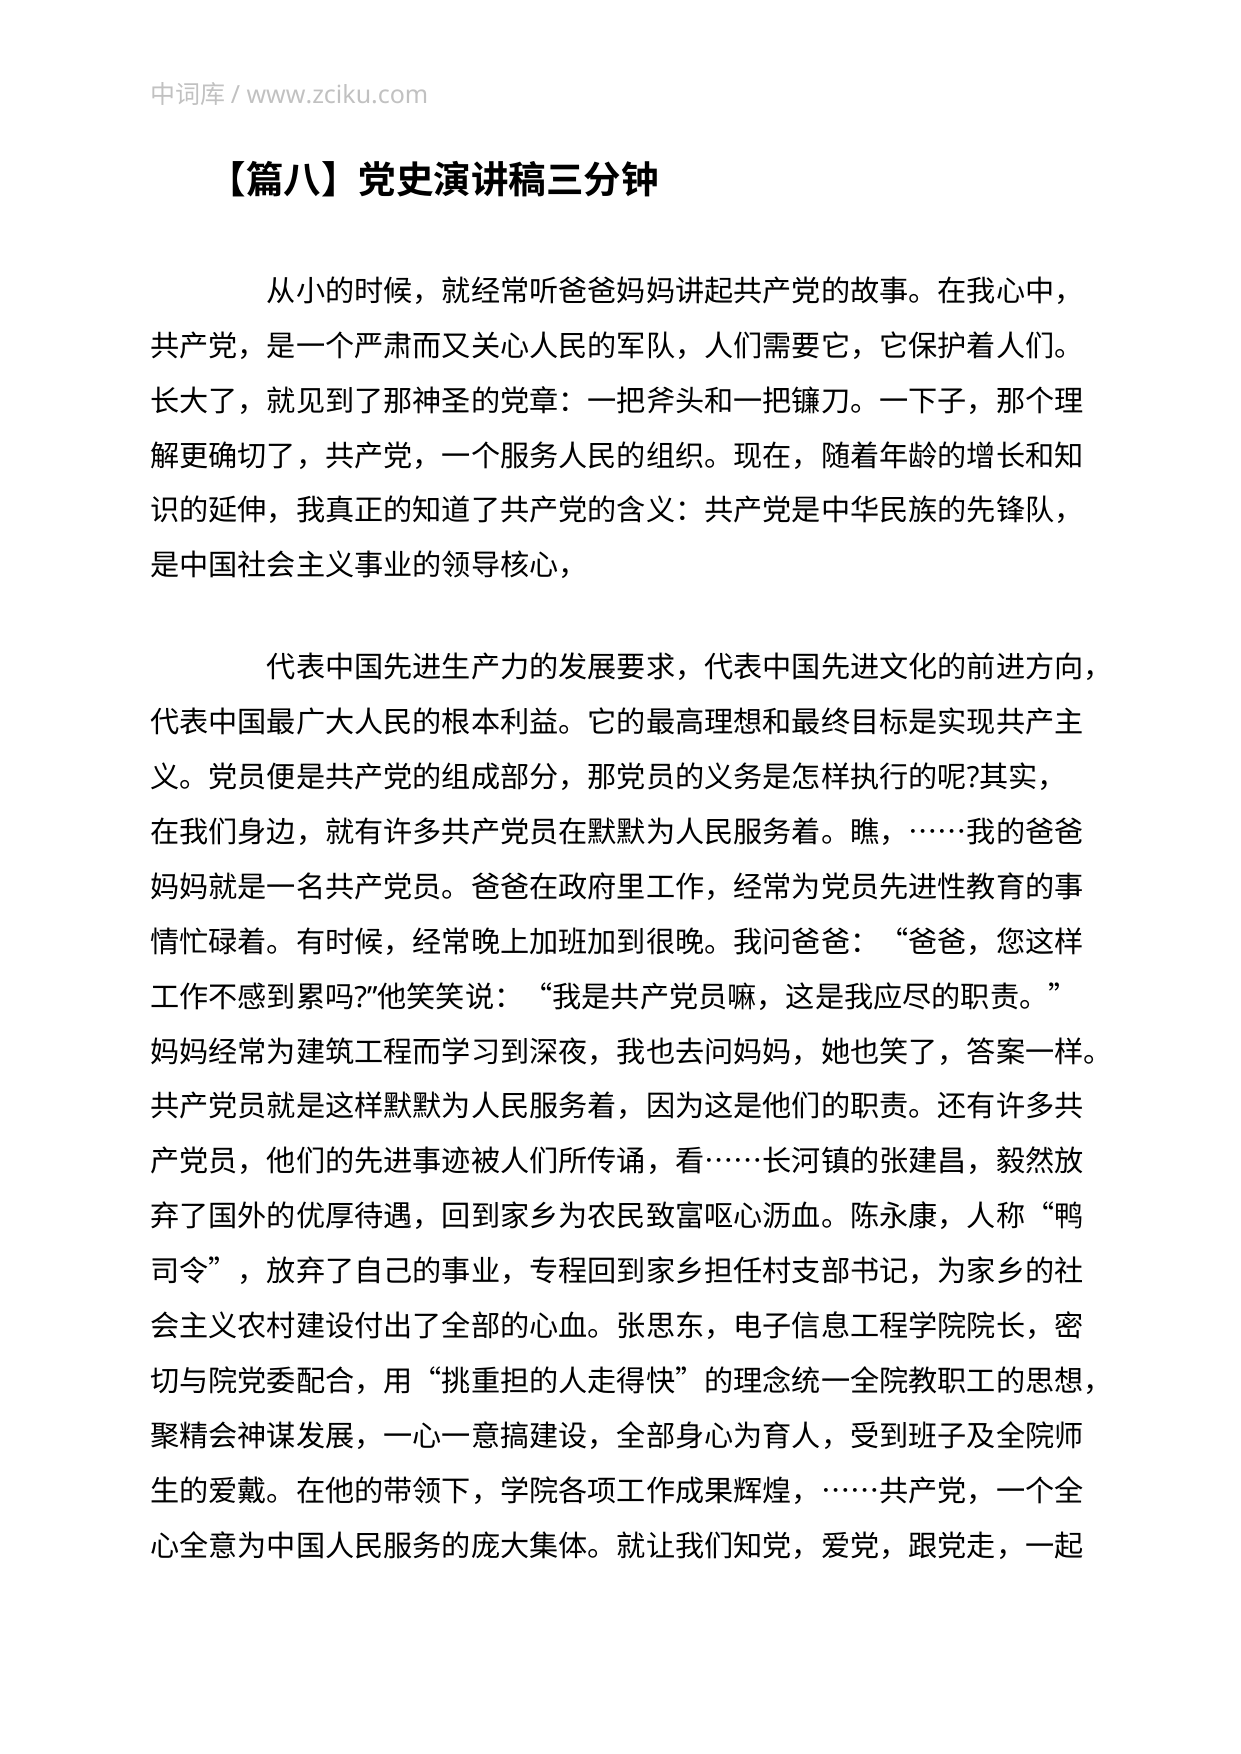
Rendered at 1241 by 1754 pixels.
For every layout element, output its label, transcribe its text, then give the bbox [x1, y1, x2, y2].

text 【篇八】党史演讲稿三分钟 [150, 150, 1090, 204]
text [150, 644, 1090, 1564]
text 从小的时候，就经常听爸爸妈妈讲起共产党的故事。在我心中，共产党，是一个严肃而又关心人民的军队，人们需要它，它保护着人们。长大了，就见到了那神圣的党章：一把斧头和一把镰刀。一下子，那个理解更确切了，共产党，一个服务人民的组织。现在，随着年龄的增长和知识的延伸，我真正的知道了共产党的含义：共产党是中华民族的先锋队，是中国社会主义事业的领导核心， [150, 267, 1090, 584]
